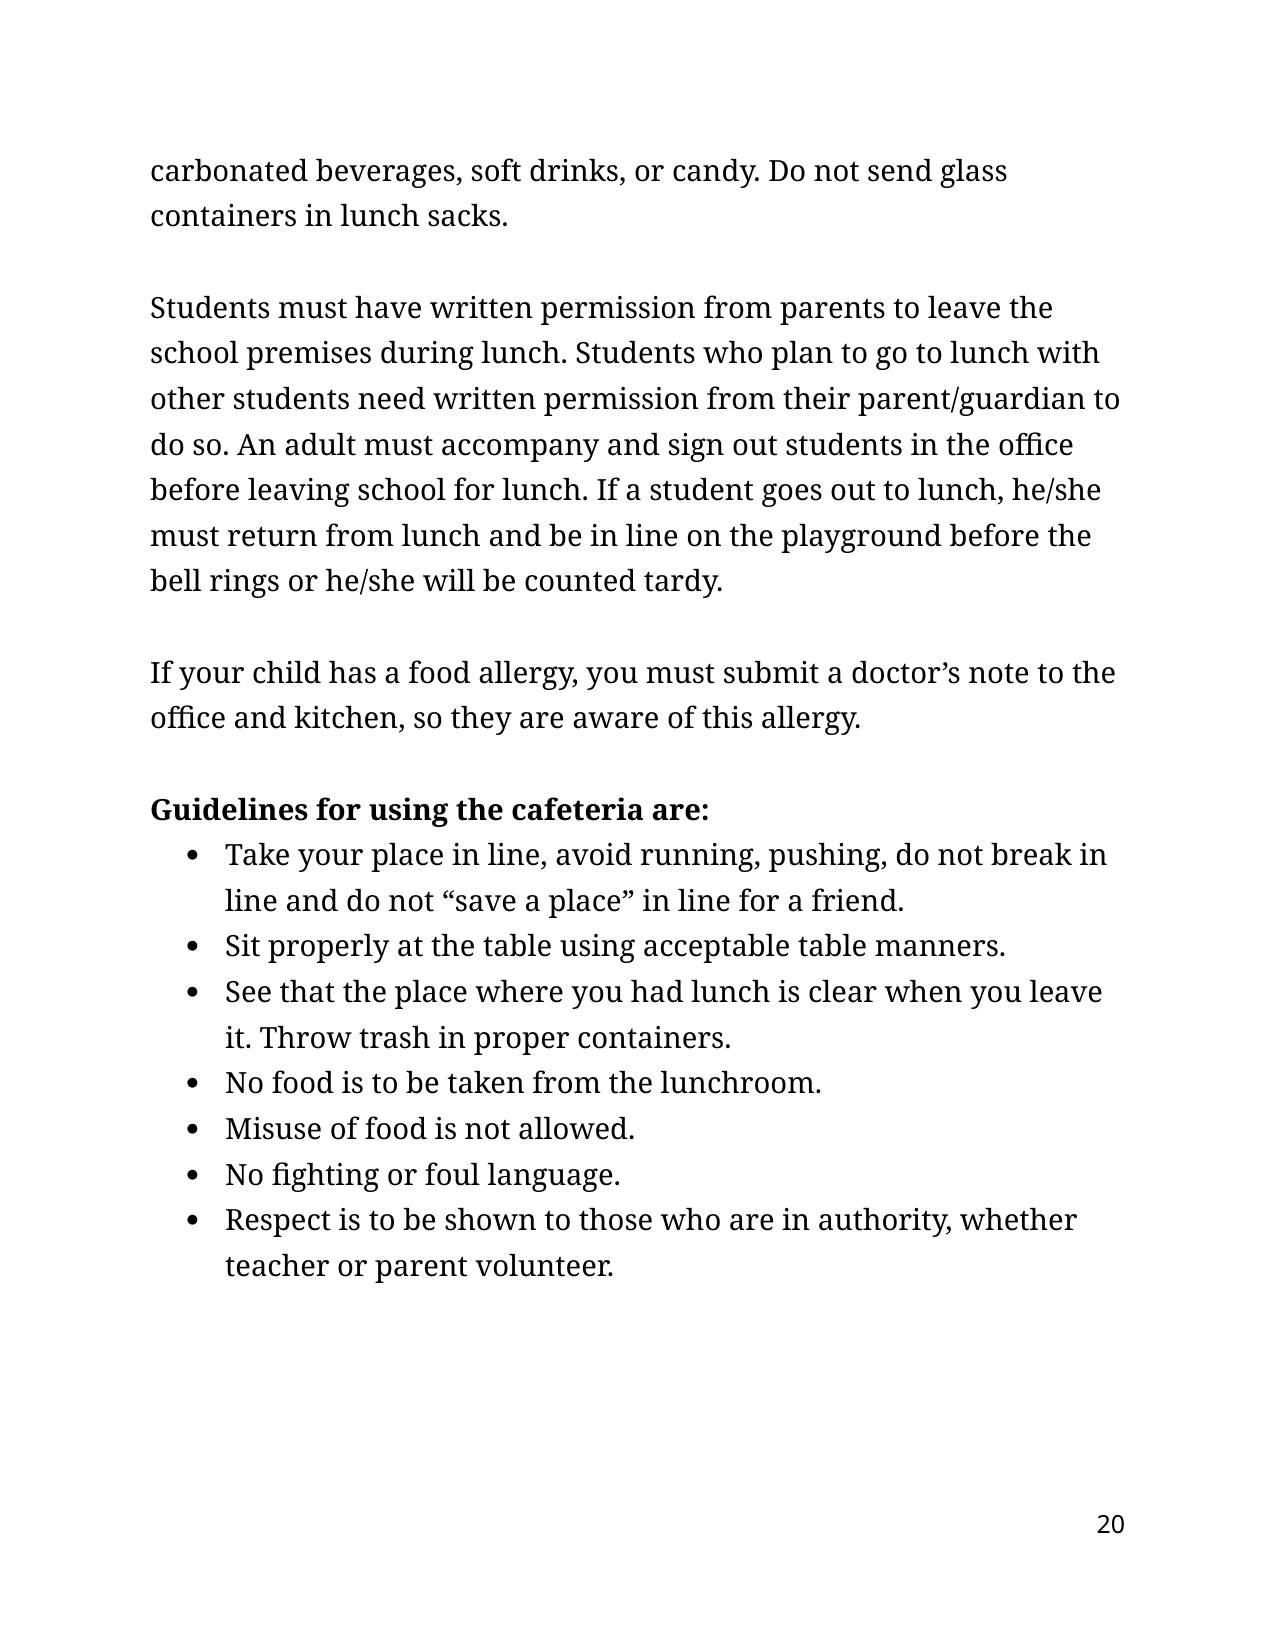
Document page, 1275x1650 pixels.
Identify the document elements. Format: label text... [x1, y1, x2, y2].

text If your child has a food allergy, you must submit a doctor’s note to the office and kitchen, so they are aware of this allergy. [150, 652, 1125, 737]
list No food is to be taken from the lunchroom. [187, 1062, 1125, 1102]
list Respect is to be shown to those who are in authority, whether teacher or parent volunteer. [187, 1199, 1125, 1285]
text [150, 150, 1125, 235]
list See that the place where you had lunch is clear when you leave it. Throw trash in proper containers. [187, 971, 1125, 1057]
list Take your place in line, avoid running, pushing, do not break in line and do not “save a place” in line for a friend. [187, 834, 1125, 920]
text Guidelines for using the cafeteria are: [150, 789, 1125, 828]
list Sit properly at the table using acceptable table manners. [187, 926, 1125, 965]
text Students must have written permission from parents to leave the school premises during lunch. Students who plan to go to lunch with other students need written permission from their parent/guardian to do so. An adult must accompany and sign out students in the office before leaving school for lunch. If a student goes out to lunch, he/she must return from lunch and be in line on the playground before the bell rings or he/she will be counted tardy. [150, 287, 1125, 600]
list No fighting or foul language. [187, 1154, 1125, 1193]
list Misuse of food is not allowed. [187, 1108, 1125, 1148]
